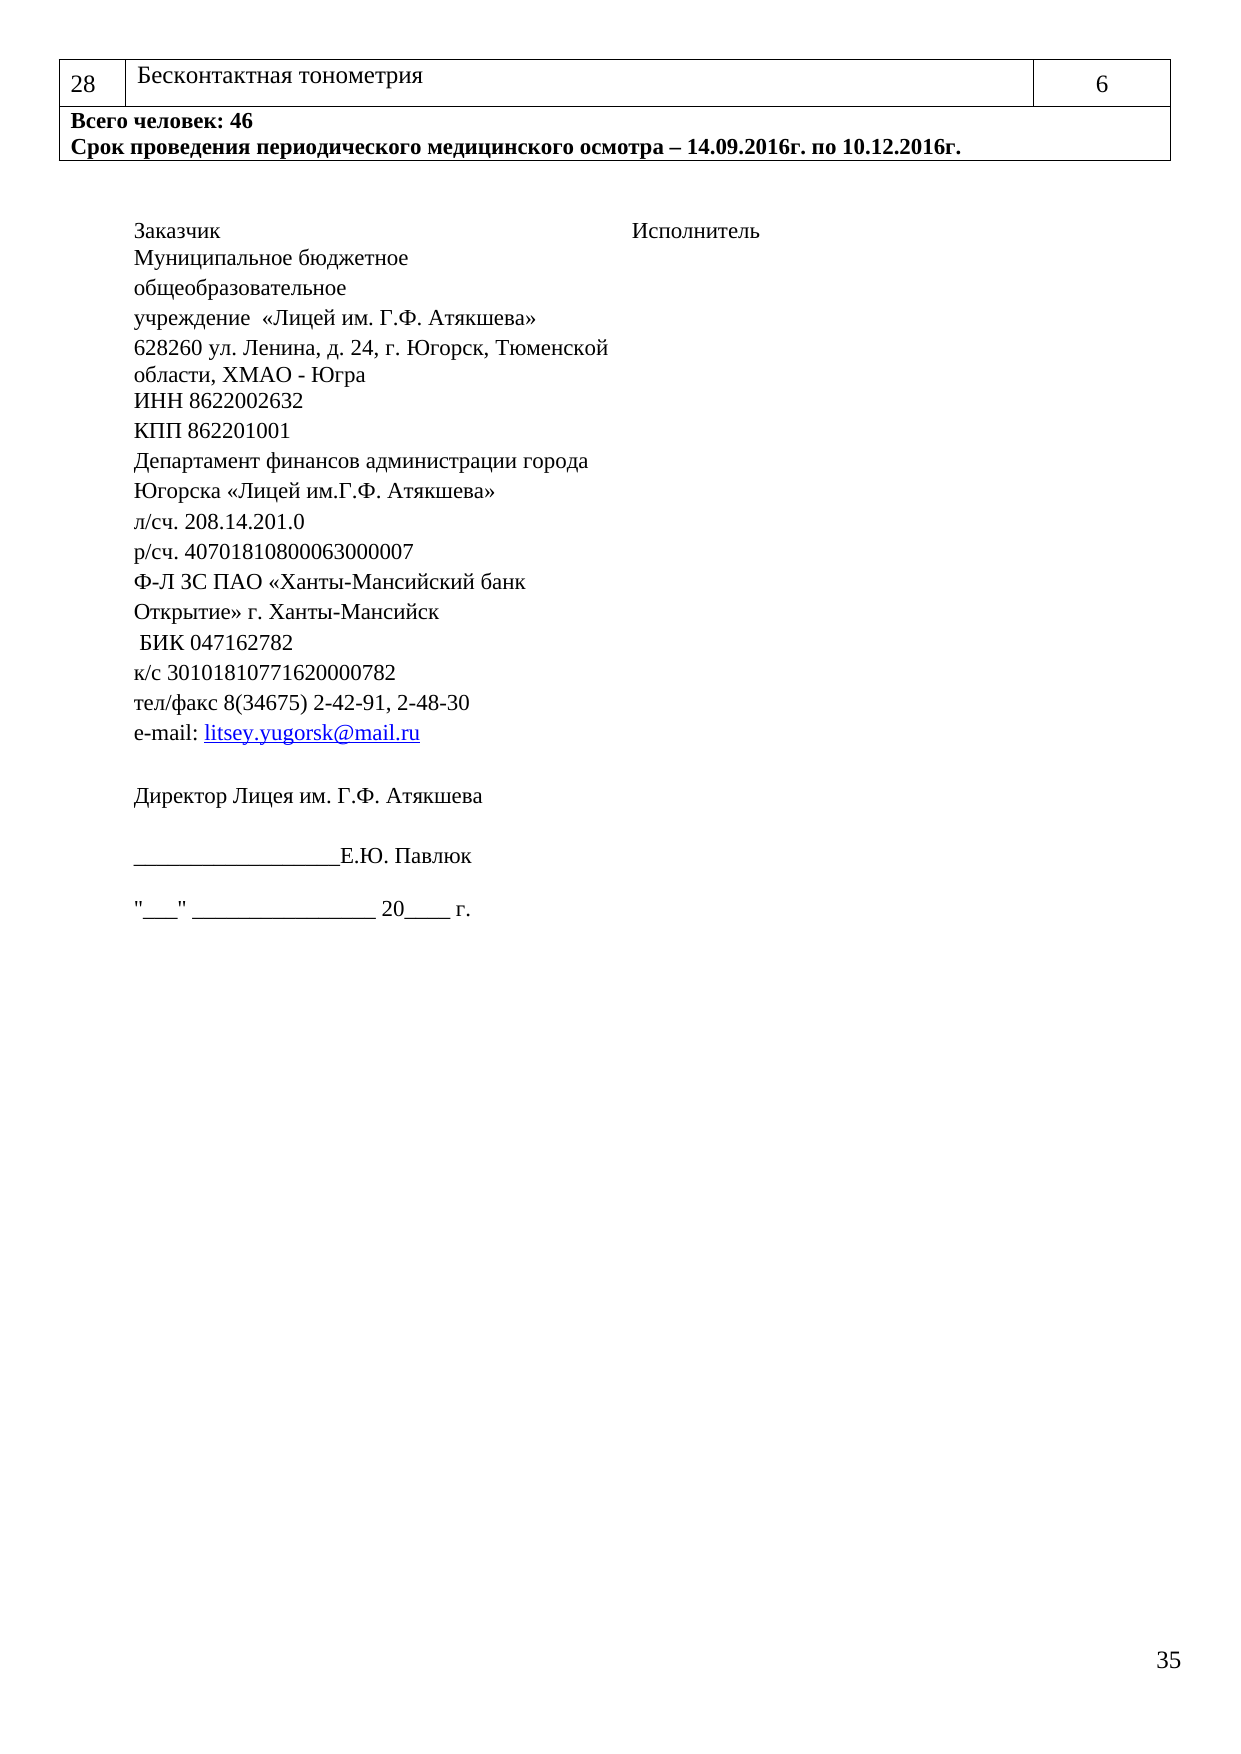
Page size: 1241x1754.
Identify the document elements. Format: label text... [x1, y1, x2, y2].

table_cell 28 [60, 60, 125, 106]
table_cell 6 [1034, 60, 1170, 106]
table_header Исполнитель [620, 217, 1146, 947]
table_cell Всего человек: 46 Срок проведения периодического медицинского осмотра – 14.09.2016г. по 10.12.2016г. [60, 107, 1170, 160]
table_cell Бесконтактная тонометрия [126, 60, 1033, 106]
table_header Заказчик Муниципальное бюджетное общеобразовательное учреждение «Лицей им. Г.Ф. Атякшева» 628260 ул. Ленина, д. 24, г. Югорск, Тюменской области, ХМАО - Югра ИНН 8622002632 КПП 862201001 Департамент финансов администрации города Югорска «Лицей им.Г.Ф. Атякшева» л/сч. 208.14.201.0 р/сч. 40701810800063000007 Ф-Л ЗС ПАО «Ханты-Мансийский банк Открытие» г. Ханты-Мансийск БИК 047162782 к/с 30101810771620000782 тел/факс 8(34675) 2-42-91, 2-48-30 e-mail: litsey.yugorsk@mail.ru Директор Лицея им. Г.Ф. Атякшева __________________Е.Ю. Павлюк "___" ________________ 20____ г. [122, 217, 620, 947]
